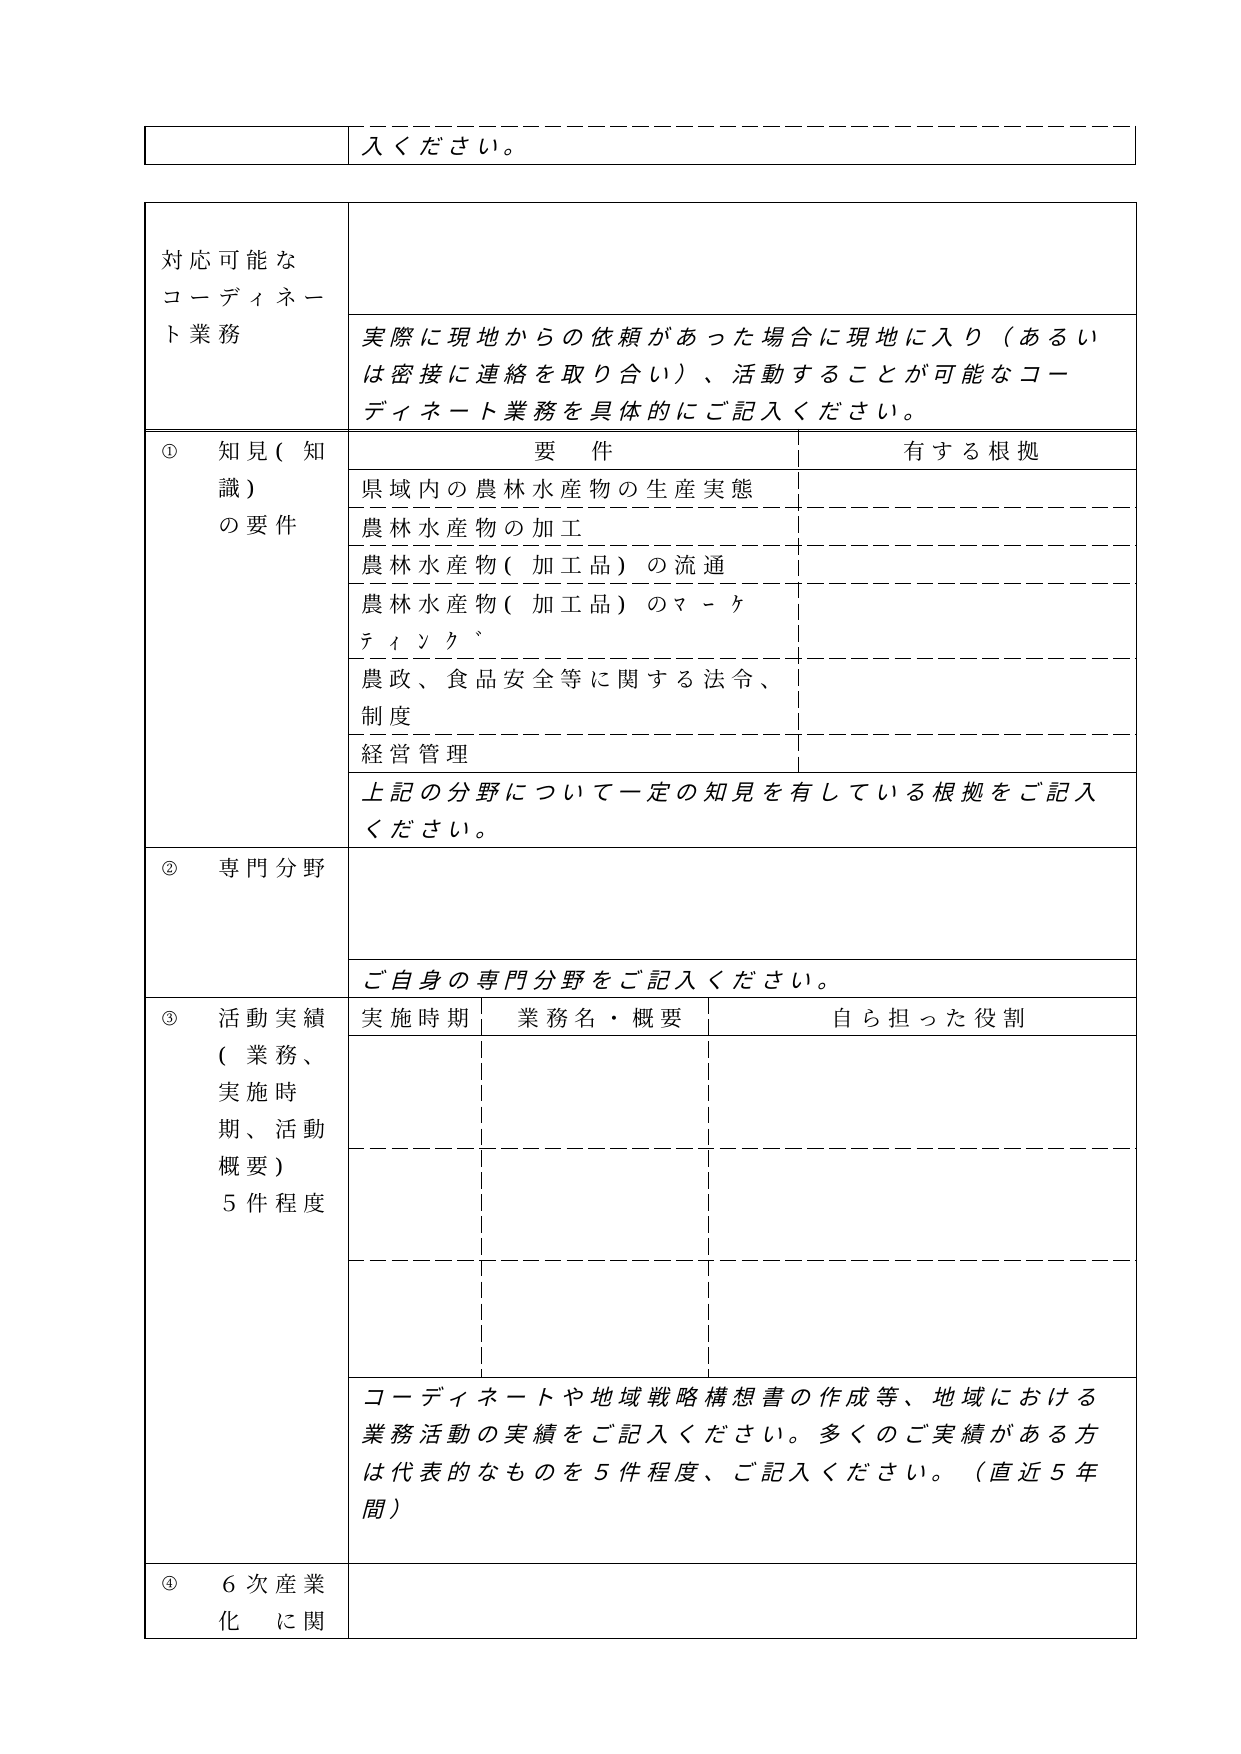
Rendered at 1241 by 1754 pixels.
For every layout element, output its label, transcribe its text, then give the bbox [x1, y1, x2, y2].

table_cell 実際に現地からの依頼があった場合に現地に入り（あるいは密接に連絡を取り合い）、活動することが可能なコーディネート業務を具体的にご記入ください。 [349, 315, 1136, 428]
table_cell [799, 545, 1136, 583]
table_cell ④ [146, 1564, 189, 1638]
table_cell [708, 1036, 1136, 1148]
table_cell [349, 1564, 1136, 1638]
table_cell コーディネートや地域戦略構想書の作成等、地域における業務活動の実績をご記入ください。多くのご実績がある方は代表的なものを５件程度、ご記入ください。（直近５年間） [349, 1378, 1136, 1563]
table_cell [799, 583, 1136, 658]
table_cell [349, 1260, 482, 1377]
table_cell 農政、食品安全等に関する法令、制度 [349, 658, 799, 733]
table_header [349, 203, 1136, 314]
table_cell 業務名・概要 [482, 998, 708, 1035]
table_cell ② [146, 848, 189, 997]
table_cell [349, 1148, 482, 1260]
table_cell [799, 470, 1136, 507]
table_cell 知見(知識) の要件 [190, 432, 348, 847]
table_cell [708, 1148, 1136, 1260]
table_header 対応可能なコーディネート業務 [146, 203, 348, 428]
table_cell [349, 848, 1136, 959]
table_cell ① [146, 432, 189, 847]
table_cell 実施時期 [349, 998, 482, 1035]
table_cell 要 件 [349, 432, 799, 469]
table_cell 県域内の農林水産物の生産実態 [349, 470, 799, 507]
table_cell 農林水産物の加工 [349, 507, 799, 545]
table_cell 活動実績 (業務、実施時期、活動概要) ５件程度 [190, 998, 348, 1563]
table_cell 専門分野 [190, 848, 348, 997]
table_cell [799, 658, 1136, 733]
table_cell 上記の分野について一定の知見を有している根拠をご記入ください。 [349, 773, 1136, 847]
table_cell [799, 734, 1136, 772]
table_cell [799, 507, 1136, 545]
table_cell 自ら担った役割 [708, 998, 1136, 1035]
table_cell [482, 1036, 708, 1148]
table_cell 経営管理 [349, 734, 799, 772]
table_cell ご自身の専門分野をご記入ください。 [349, 960, 1136, 997]
table_cell [482, 1260, 708, 1377]
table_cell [349, 126, 1135, 164]
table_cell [190, 1564, 348, 1638]
table_cell ③ [146, 998, 189, 1563]
table_cell [482, 1148, 708, 1260]
table_cell 有する根拠 [799, 432, 1136, 469]
table_cell [349, 1036, 482, 1148]
table_cell 農林水産物(加工品)のﾏｰｹﾃｨﾝｸﾞ [349, 583, 799, 658]
table_cell 農林水産物(加工品)の流通 [349, 545, 799, 583]
table_cell [708, 1260, 1136, 1377]
